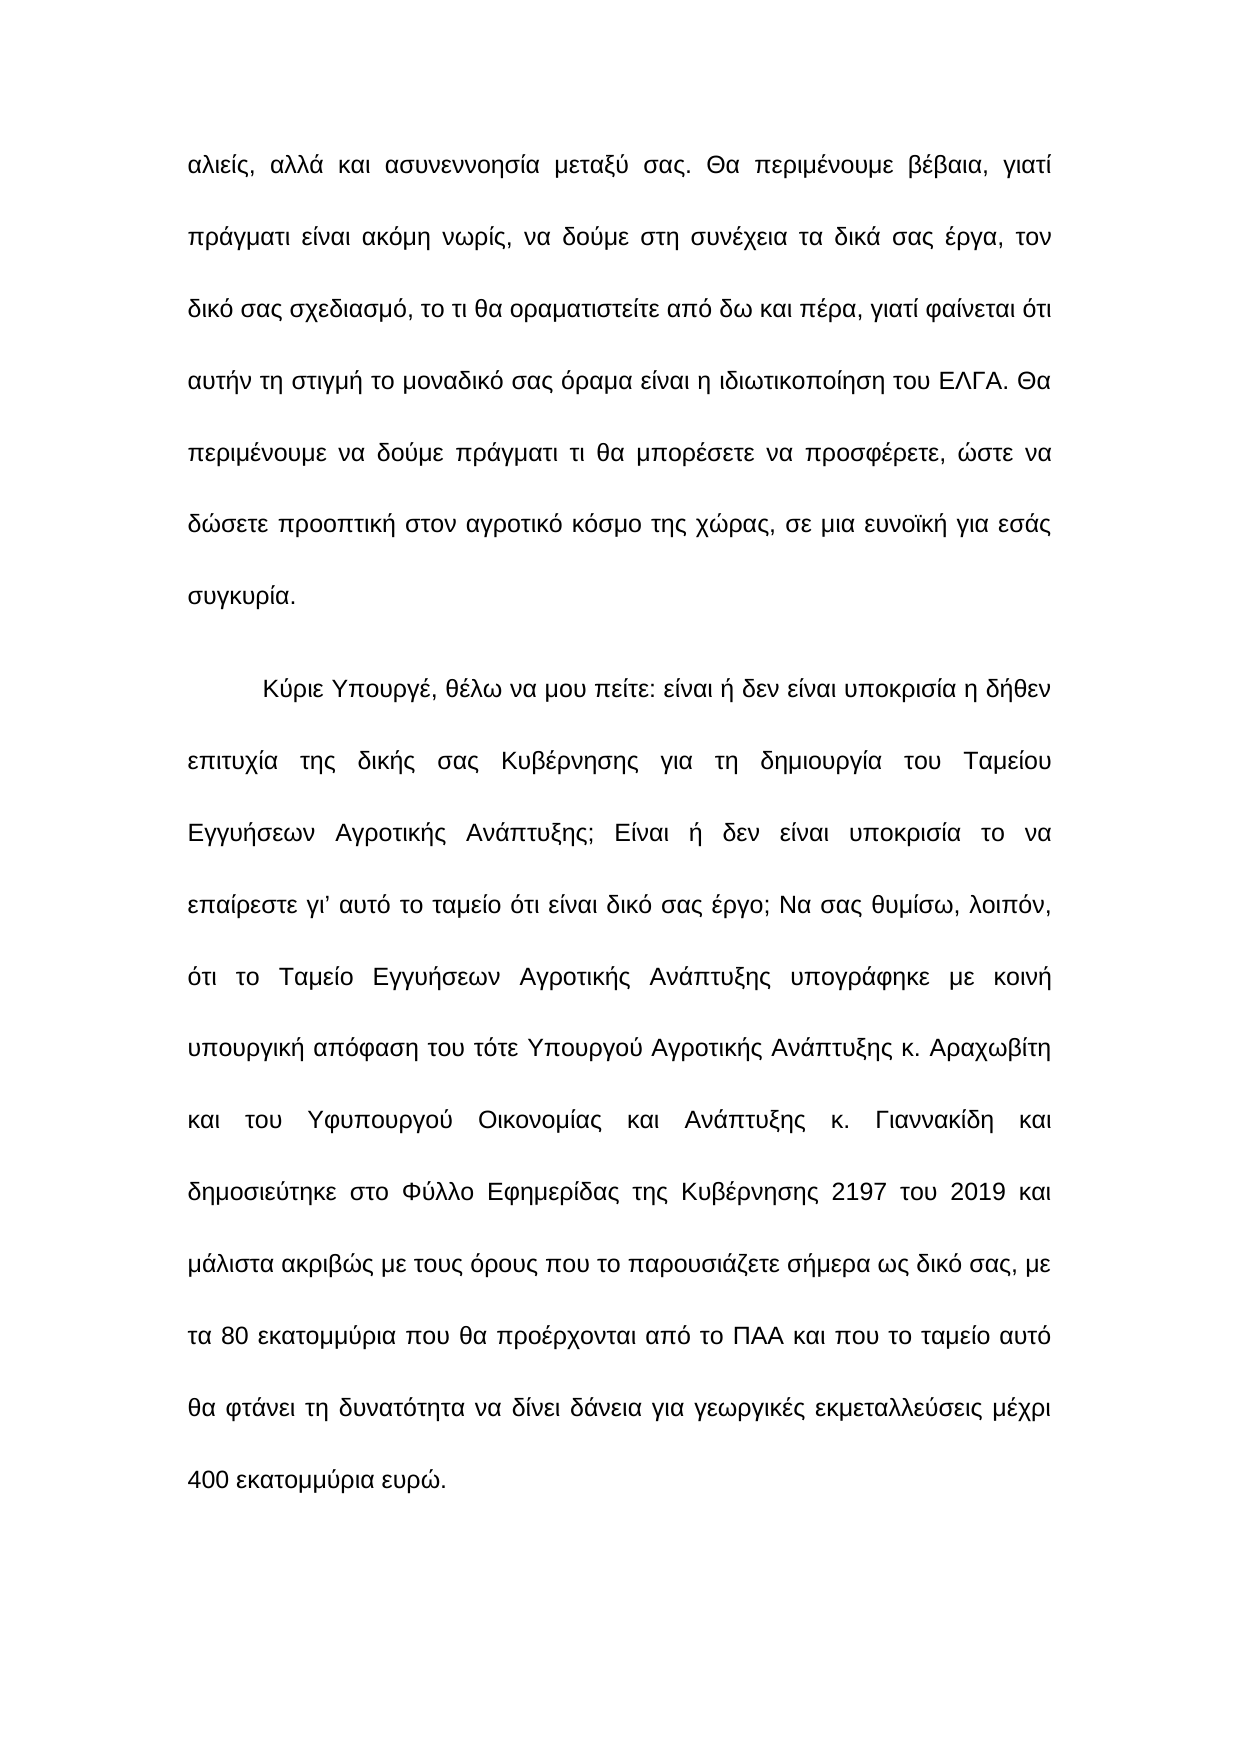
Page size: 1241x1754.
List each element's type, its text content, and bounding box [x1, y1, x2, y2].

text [187, 150, 1053, 610]
text Κύριε Υπουργέ, θέλω να μου πείτε: είναι ή δεν είναι υποκρισία η δήθεν επιτυχία της δικής σας Κυβέρνησης για τη δημιουργία του Ταμείου Εγγυήσεων Αγροτικής Ανάπτυξης; Είναι ή δεν είναι υποκρισία το να επαίρεστε γι’ αυτό το ταμείο ότι είναι δικό σας έργο; Να σας θυμίσω, λοιπόν, ότι το Ταμείο Εγγυήσεων Αγροτικής Ανάπτυξης υπογράφηκε με κοινή υπουργική απόφαση του τότε Υπουργού Αγροτικής Ανάπτυξης κ. Αραχωβίτη και του Υφυπουργού Οικονομίας και Ανάπτυξης κ. Γιαννακίδη και δημοσιεύτηκε στο Φύλλο Εφημερίδας της Κυβέρνησης 2197 του 2019 και μάλιστα ακριβώς με τους όρους που το παρουσιάζετε σήμερα ως δικό σας, με τα 80 εκατομμύρια που θα προέρχονται από το ΠΑΑ και που το ταμείο αυτό θα φτάνει τη δυνατότητα να δίνει δάνεια για γεωργικές εκμεταλλεύσεις μέχρι 400 εκατομμύρια ευρώ. [187, 674, 1053, 1493]
